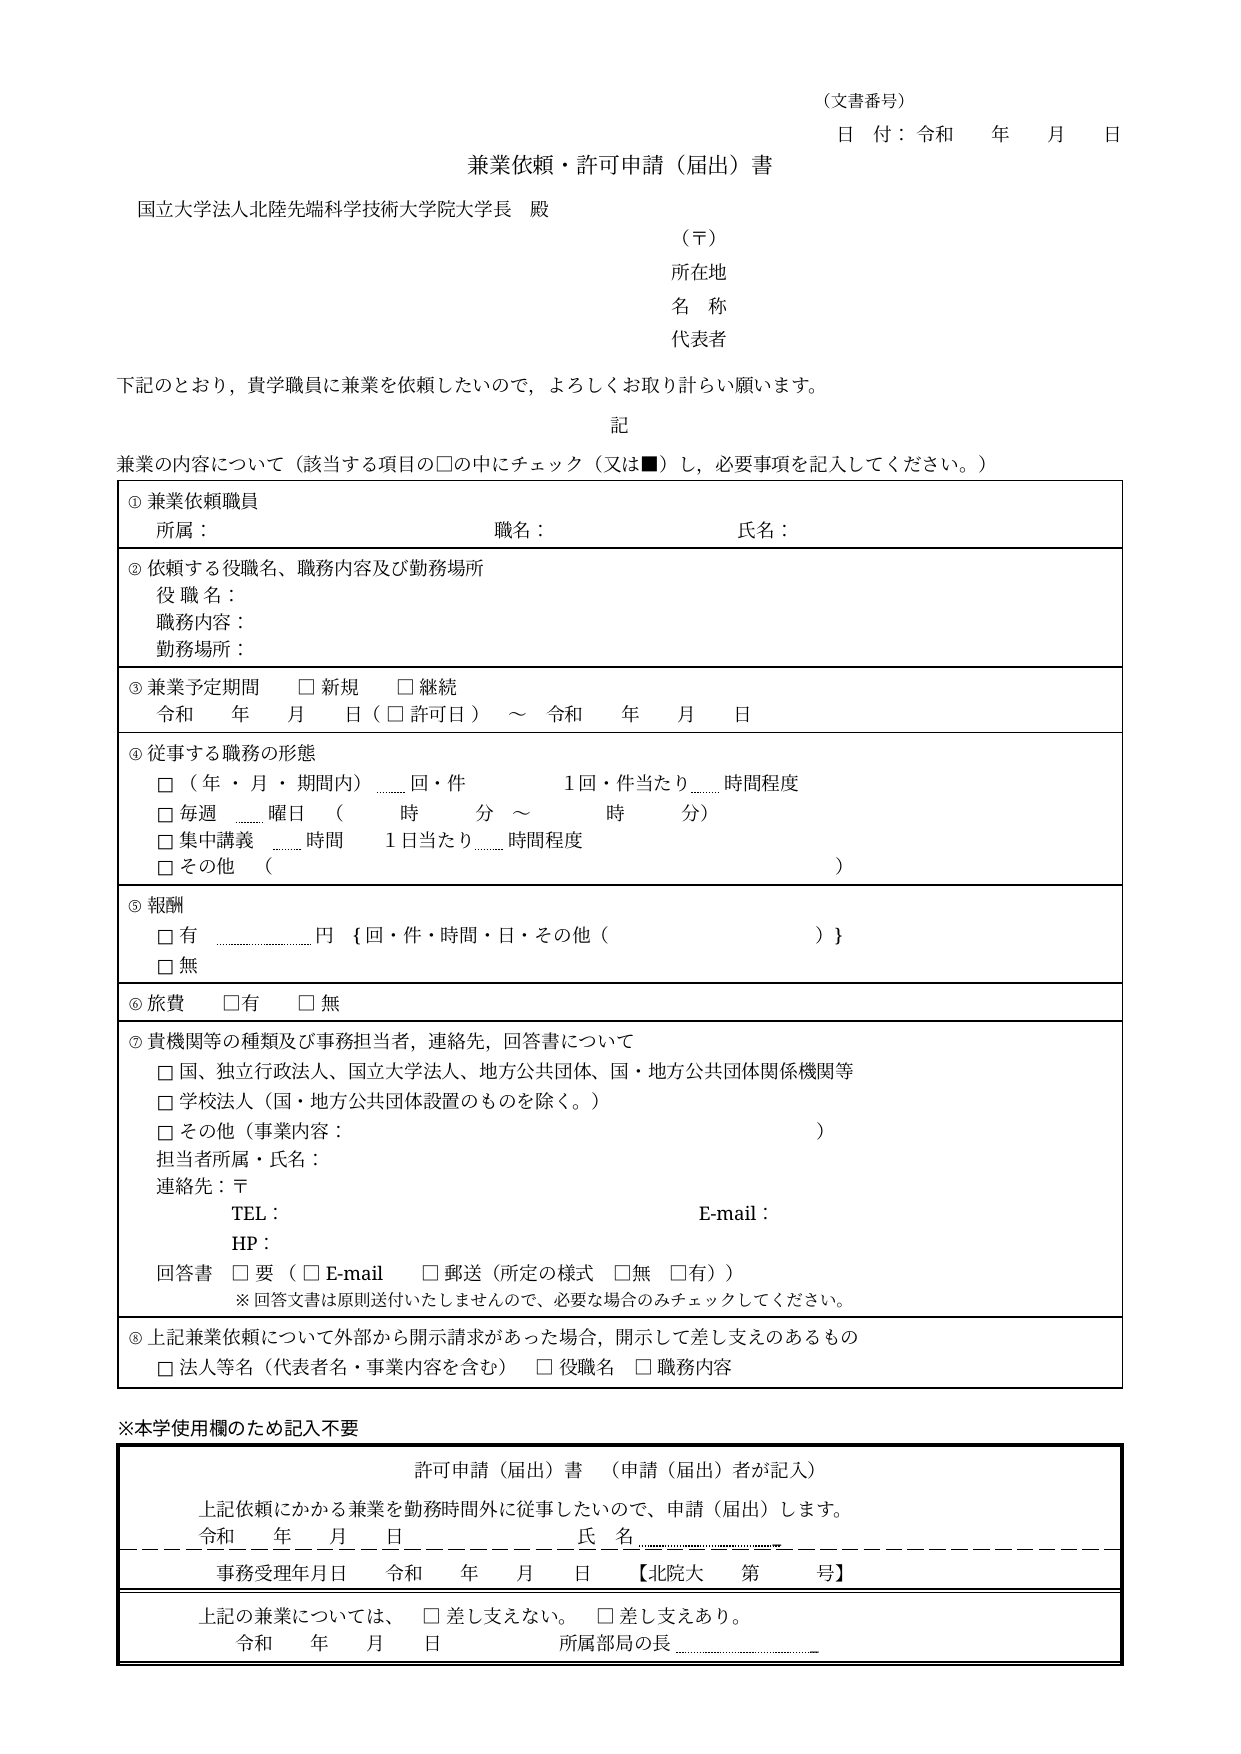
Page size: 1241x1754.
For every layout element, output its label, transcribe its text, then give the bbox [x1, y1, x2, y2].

text 兼業依頼・許可申請（届出）書 [118, 149, 1122, 180]
table_cell 事務受理年月日 令和 年 月 日 【北院大 第 号】 [120, 1549, 1120, 1588]
table_cell ③ 兼業予定期間 □ 新規 □ 継続 令和 年 月 日（ □ 許可日 ） ～ 令和 年 月 日 [119, 668, 1122, 731]
text 日 付： 令和 年 月 日 [117, 120, 1122, 147]
table_cell ② 依頼する役職名、職務内容及び勤務場所 役 職 名： 職務内容： 勤務場所： [119, 549, 1122, 666]
table_cell 上記の兼業については、 □ 差し支えない。 □ 差し支えあり。 令和 年 月 日 所属部局の長 _ [120, 1593, 1120, 1661]
table_cell ⑥ 旅費 □有 □ 無 [119, 984, 1122, 1020]
text ※本学使用欄のため記入不要 [118, 1414, 1122, 1441]
table_header ① 兼業依頼職員 所属： 職名： 氏名： [119, 481, 1122, 547]
text 記 [116, 411, 1122, 438]
table_cell ⑧ 上記兼業依頼について外部から開示請求があった場合，開示して差し支えのあるもの □ 法人等名（代表者名・事業内容を含む） □ 役職名 □ 職務内容 [119, 1318, 1122, 1387]
table_cell ④ 従事する職務の形態 □ （ 年 ・ 月 ・ 期間内） 回・件 １回・件当たり 時間程度 □ 毎週 曜日 （ 時 分 ～ 時 分） □ 集中講義 時間 １日当たり 時間程度 □ その他 （ ） [119, 733, 1122, 884]
table_cell ⑤ 報酬 □ 有 円 { 回・件・時間・日・その他（ ）} □ 無 [119, 886, 1122, 982]
text 下記のとおり，貴学職員に兼業を依頼したいので，よろしくお取り計らい願います。 [116, 371, 1122, 398]
table_cell ⑦ 貴機関等の種類及び事務担当者，連絡先，回答書について □ 国、独立行政法人、国立大学法人、地方公共団体、国・地方公共団体関係機関等 □ 学校法人（国・地方公共団体設置のものを除く。） □ その他（事業内容： ） 担当者所属・氏名： 連絡先：〒 TEL： E-mail： HP： 回答書 □ 要 （ □ E-mail □ 郵送（所定の様式 □無 □有）） ※ 回答文書は原則送付いたしませんので、必要な場合のみチェックしてください。 [119, 1022, 1122, 1316]
text 国立大学法人北陸先端科学技術大学院大学長 殿 [118, 195, 1122, 222]
text 兼業の内容について（該当する項目の□の中にチェック（又は■）し，必要事項を記入してください。） [116, 438, 1122, 479]
text （文書番号） [118, 89, 1122, 113]
table_header 許可申請（届出）書 （申請（届出）者が記入） 上記依頼にかかる兼業を勤務時間外に従事したいので、申請（届出）します。 令和 年 月 日 氏 名 _ [120, 1447, 1120, 1549]
text 名 称 [116, 292, 1122, 318]
text 代表者 [116, 325, 1122, 352]
text （〒） [116, 224, 1122, 251]
text 所在地 [116, 258, 1122, 285]
